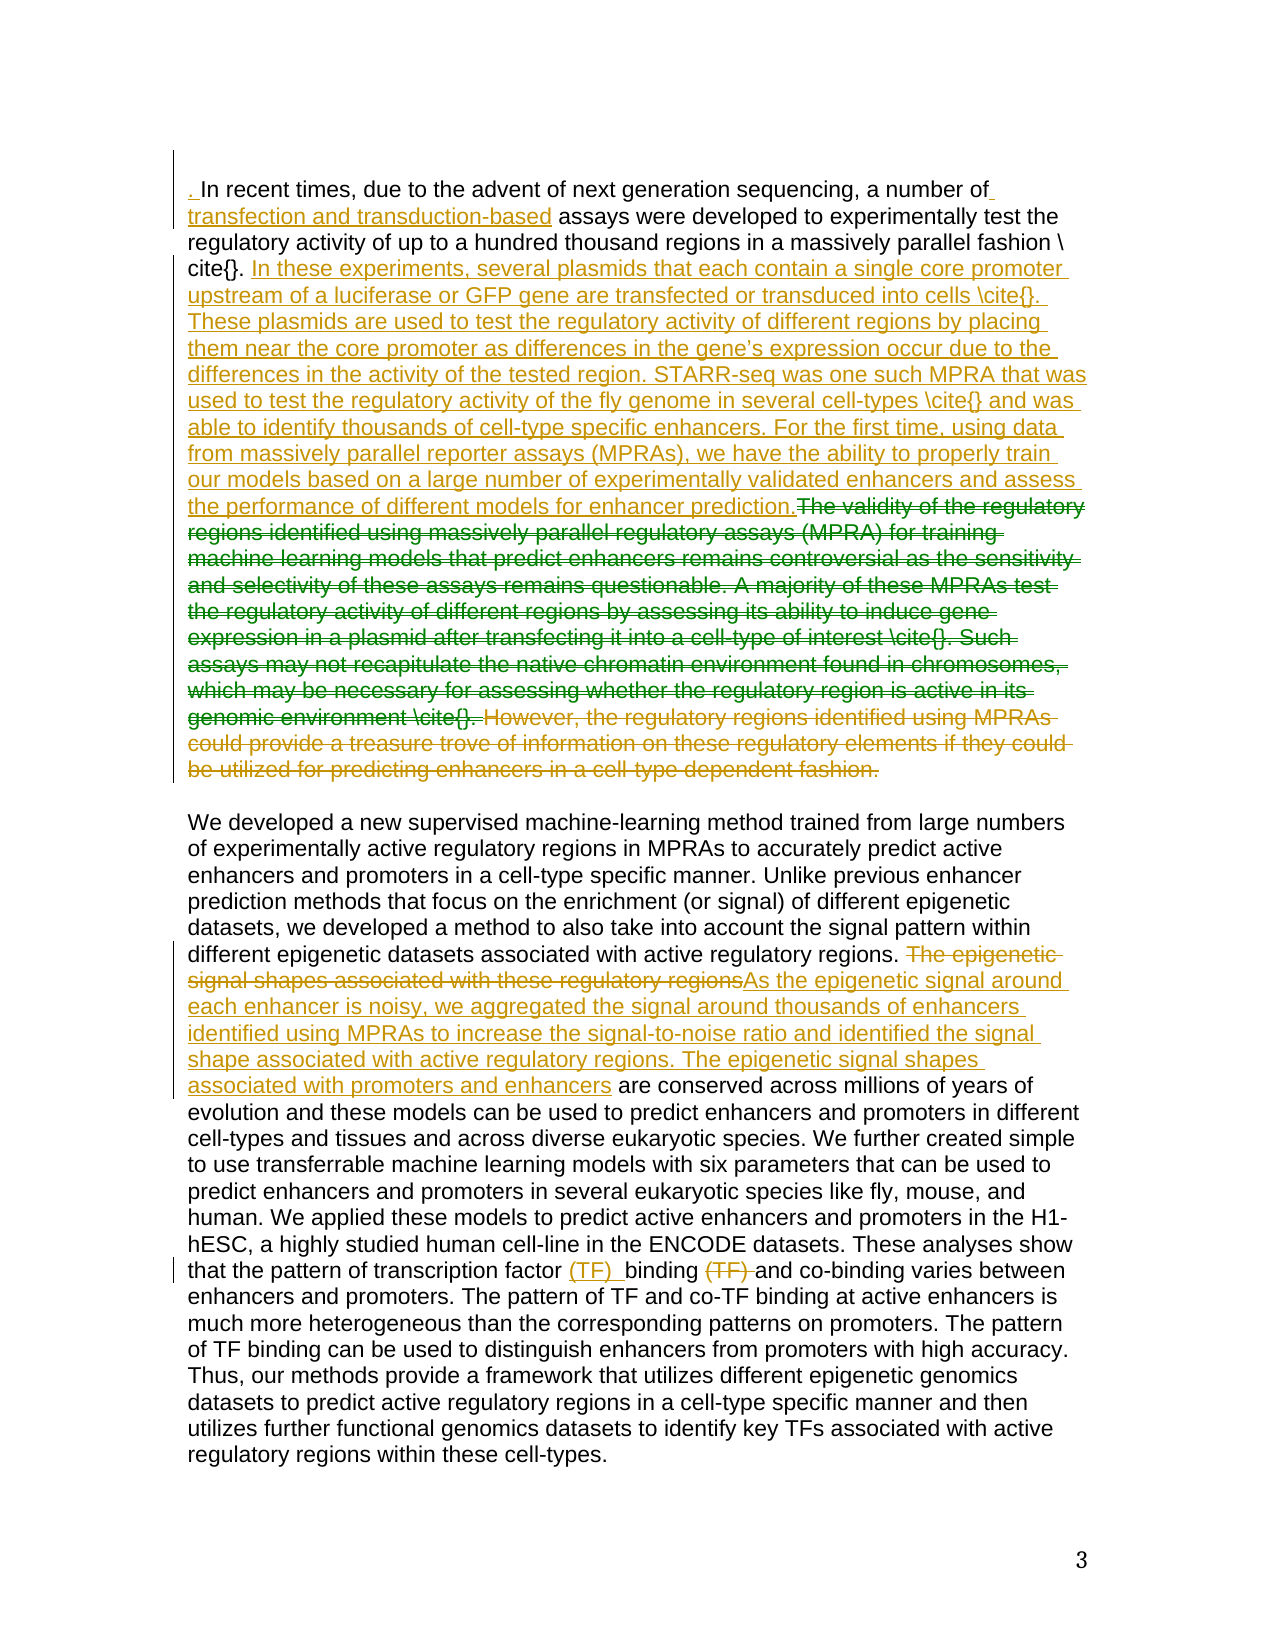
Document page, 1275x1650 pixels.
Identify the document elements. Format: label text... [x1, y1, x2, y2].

text We developed a new supervised machine-learning method trained from large numbers of experimentally active regulatory regions in MPRAs to accurately predict active enhancers and promoters in a cell-type specific manner. Unlike previous enhancer prediction methods that focus on the enrichment (or signal) of different epigenetic datasets, we developed a method to also take into account the signal pattern within different epigenetic datasets associated with active regulatory regions. are conserved across millions of years of evolution and these models can be used to predict enhancers and promoters in different cell-types and tissues and across diverse eukaryotic species. We further created simple to use transferrable machine learning models with six parameters that can be used to predict enhancers and promoters in several eukaryotic species like fly, mouse, and human. We applied these models to predict active enhancers and promoters in the H1-hESC, a highly studied human cell-line in the ENCODE datasets. These analyses show that the pattern of transcription factor binding and co-binding varies between enhancers and promoters. The pattern of TF and co-TF binding at active enhancers is much more heterogeneous than the corresponding patterns on promoters. The pattern of TF binding can be used to distinguish enhancers from promoters with high accuracy. Thus, our methods provide a framework that utilizes different epigenetic genomics datasets to predict active regulatory regions in a cell-type specific manner and then utilizes further functional genomics datasets to identify key TFs associated with active regulatory regions within these cell-types. [187, 809, 1087, 1468]
text In recent times, due to the advent of next generation sequencing, a number of assays were developed to experimentally test the regulatory activity of up to a hundred thousand regions in a massively parallel fashion \cite{}. [187, 176, 1087, 384]
text In recent times, due to the advent of next generation sequencing, a number of assays were developed to experimentally test the regulatory activity of up to a hundred thousand regions in a massively parallel fashion \cite{}. [187, 385, 1087, 782]
